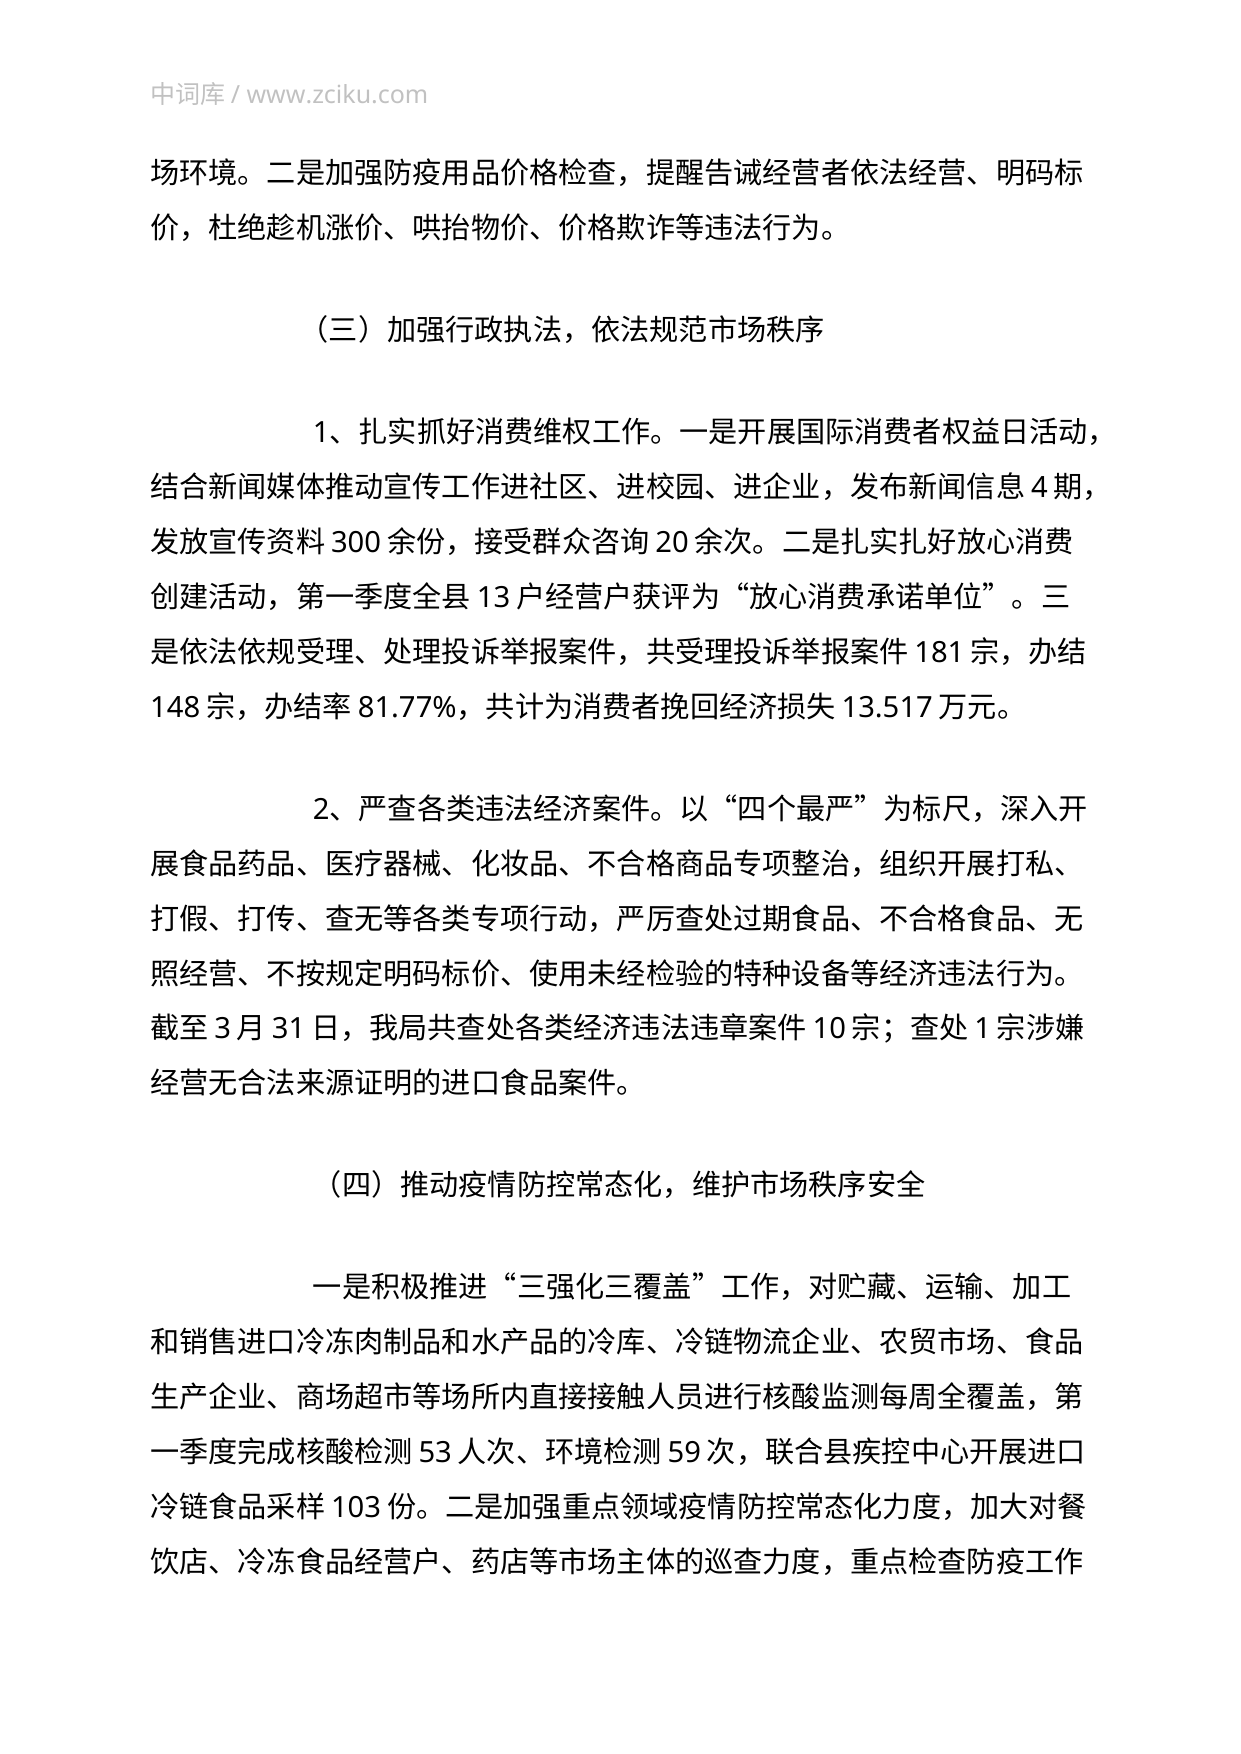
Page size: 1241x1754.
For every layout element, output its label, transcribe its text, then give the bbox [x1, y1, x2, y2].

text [150, 150, 1090, 247]
text 1、扎实抓好消费维权工作。一是开展国际消费者权益日活动，结合新闻媒体推动宣传工作进社区、进校园、进企业，发布新闻信息4期，发放宣传资料300余份，接受群众咨询20余次。二是扎实扎好放心消费创建活动，第一季度全县13户经营户获评为“放心消费承诺单位”。三是依法依规受理、处理投诉举报案件，共受理投诉举报案件181宗，办结148宗，办结率81.77%，共计为消费者挽回经济损失13.517万元。 [150, 408, 1090, 726]
text （三）加强行政执法，依法规范市场秩序 [150, 307, 1090, 349]
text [150, 1264, 1090, 1581]
text 2、严查各类违法经济案件。以“四个最严”为标尺，深入开展食品药品、医疗器械、化妆品、不合格商品专项整治，组织开展打私、打假、打传、查无等各类专项行动，严厉查处过期食品、不合格食品、无照经营、不按规定明码标价、使用未经检验的特种设备等经济违法行为。截至3月31日，我局共查处各类经济违法违章案件10宗；查处1宗涉嫌经营无合法来源证明的进口食品案件。 [150, 785, 1090, 1102]
text （四）推动疫情防控常态化，维护市场秩序安全 [150, 1162, 1090, 1204]
